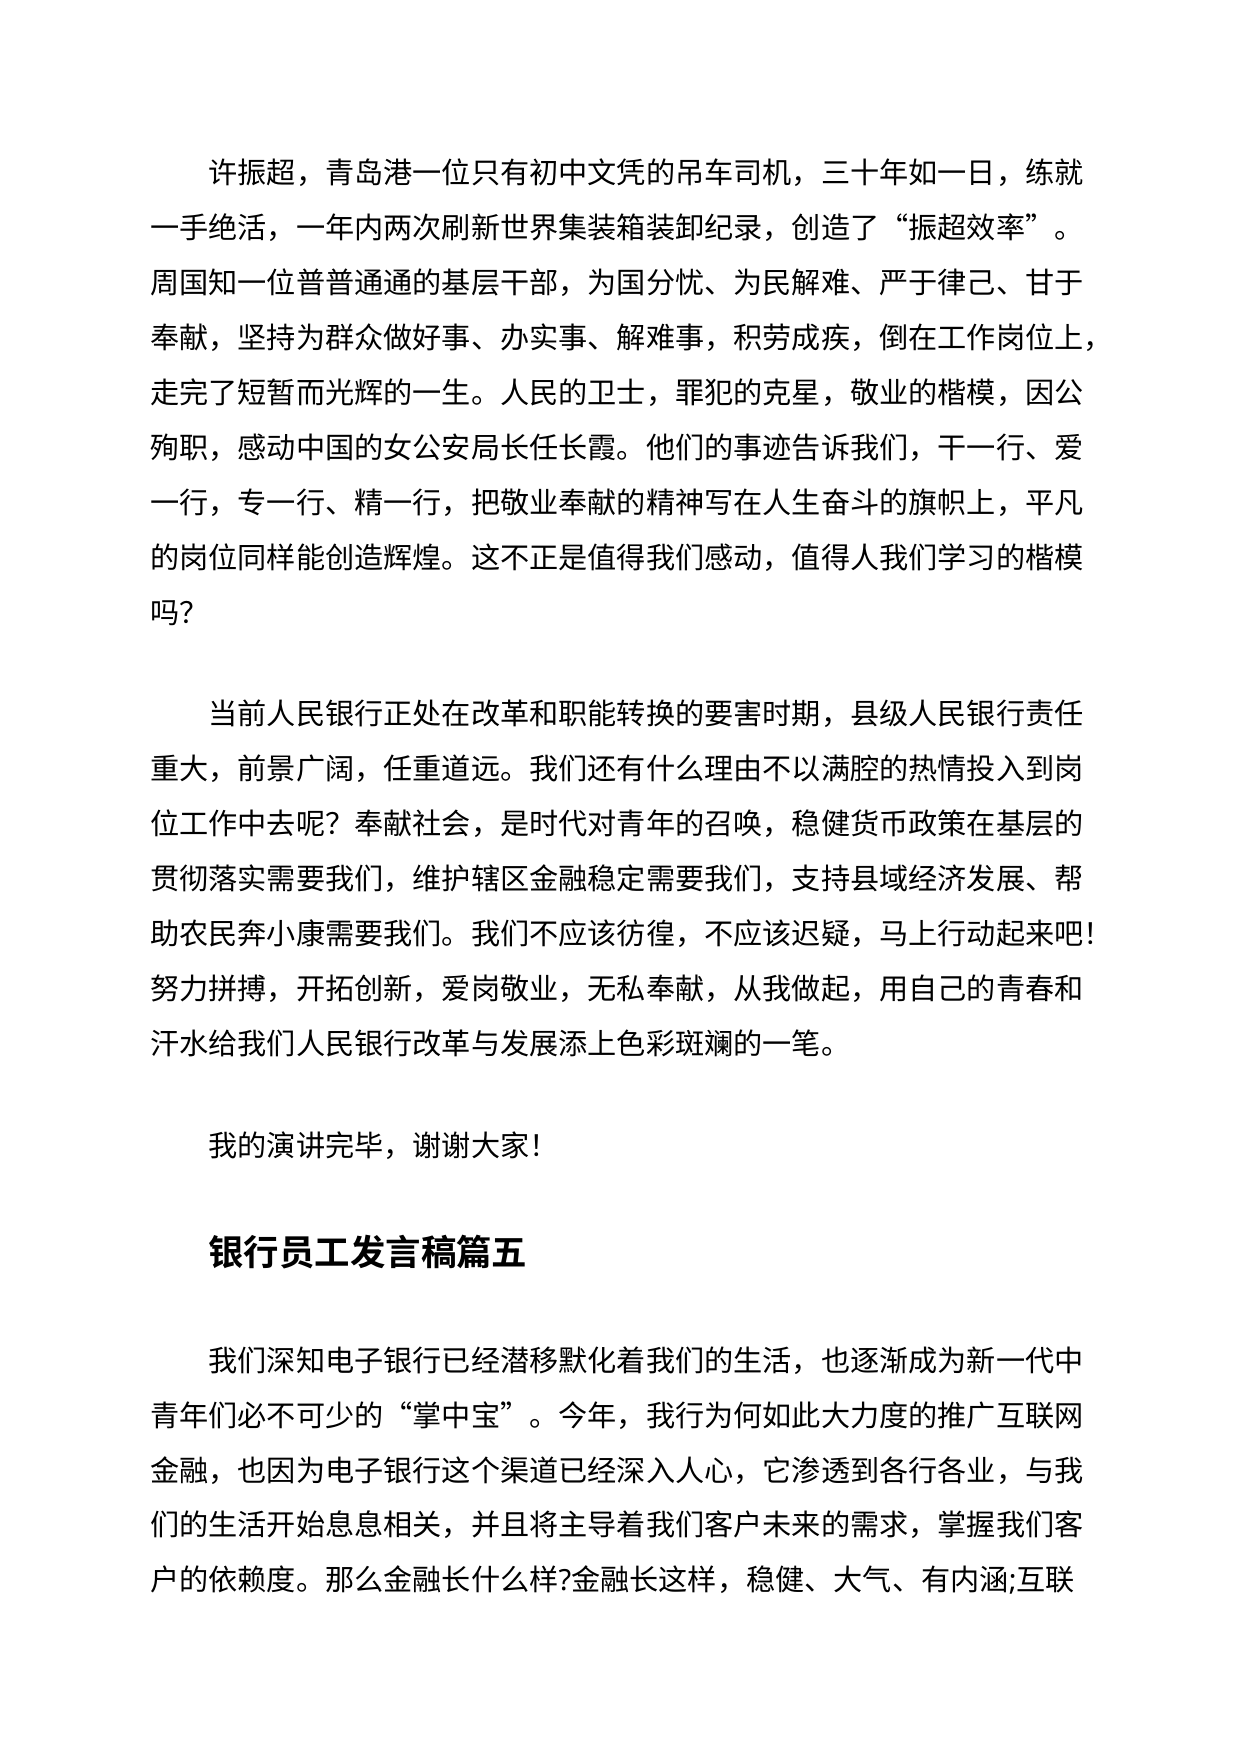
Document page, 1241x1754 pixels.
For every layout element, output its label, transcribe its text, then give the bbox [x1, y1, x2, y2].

text 许振超，青岛港一位只有初中文凭的吊车司机，三十年如一日，练就一手绝活，一年内两次刷新世界集装箱装卸纪录，创造了“振超效率”。周国知一位普普通通的基层干部，为国分忧、为民解难、严于律己、甘于奉献，坚持为群众做好事、办实事、解难事，积劳成疾，倒在工作岗位上，走完了短暂而光辉的一生。人民的卫士，罪犯的克星，敬业的楷模，因公殉职，感动中国的女公安局长任长霞。他们的事迹告诉我们，干一行、爱一行，专一行、精一行，把敬业奉献的精神写在人生奋斗的旗帜上，平凡的岗位同样能创造辉煌。这不正是值得我们感动，值得人我们学习的楷模吗？ [150, 150, 1090, 631]
text 银行员工发言稿篇五 [150, 1224, 1090, 1275]
text 我的演讲完毕，谢谢大家！ [150, 1122, 1090, 1164]
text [150, 1337, 1090, 1599]
text 当前人民银行正处在改革和职能转换的要害时期，县级人民银行责任重大，前景广阔，任重道远。我们还有什么理由不以满腔的热情投入到岗位工作中去呢？奉献社会，是时代对青年的召唤，稳健货币政策在基层的贯彻落实需要我们，维护辖区金融稳定需要我们，支持县域经济发展、帮助农民奔小康需要我们。我们不应该彷徨，不应该迟疑，马上行动起来吧！努力拼搏，开拓创新，爱岗敬业，无私奉献，从我做起，用自己的青春和汗水给我们人民银行改革与发展添上色彩斑斓的一笔。 [150, 691, 1090, 1063]
